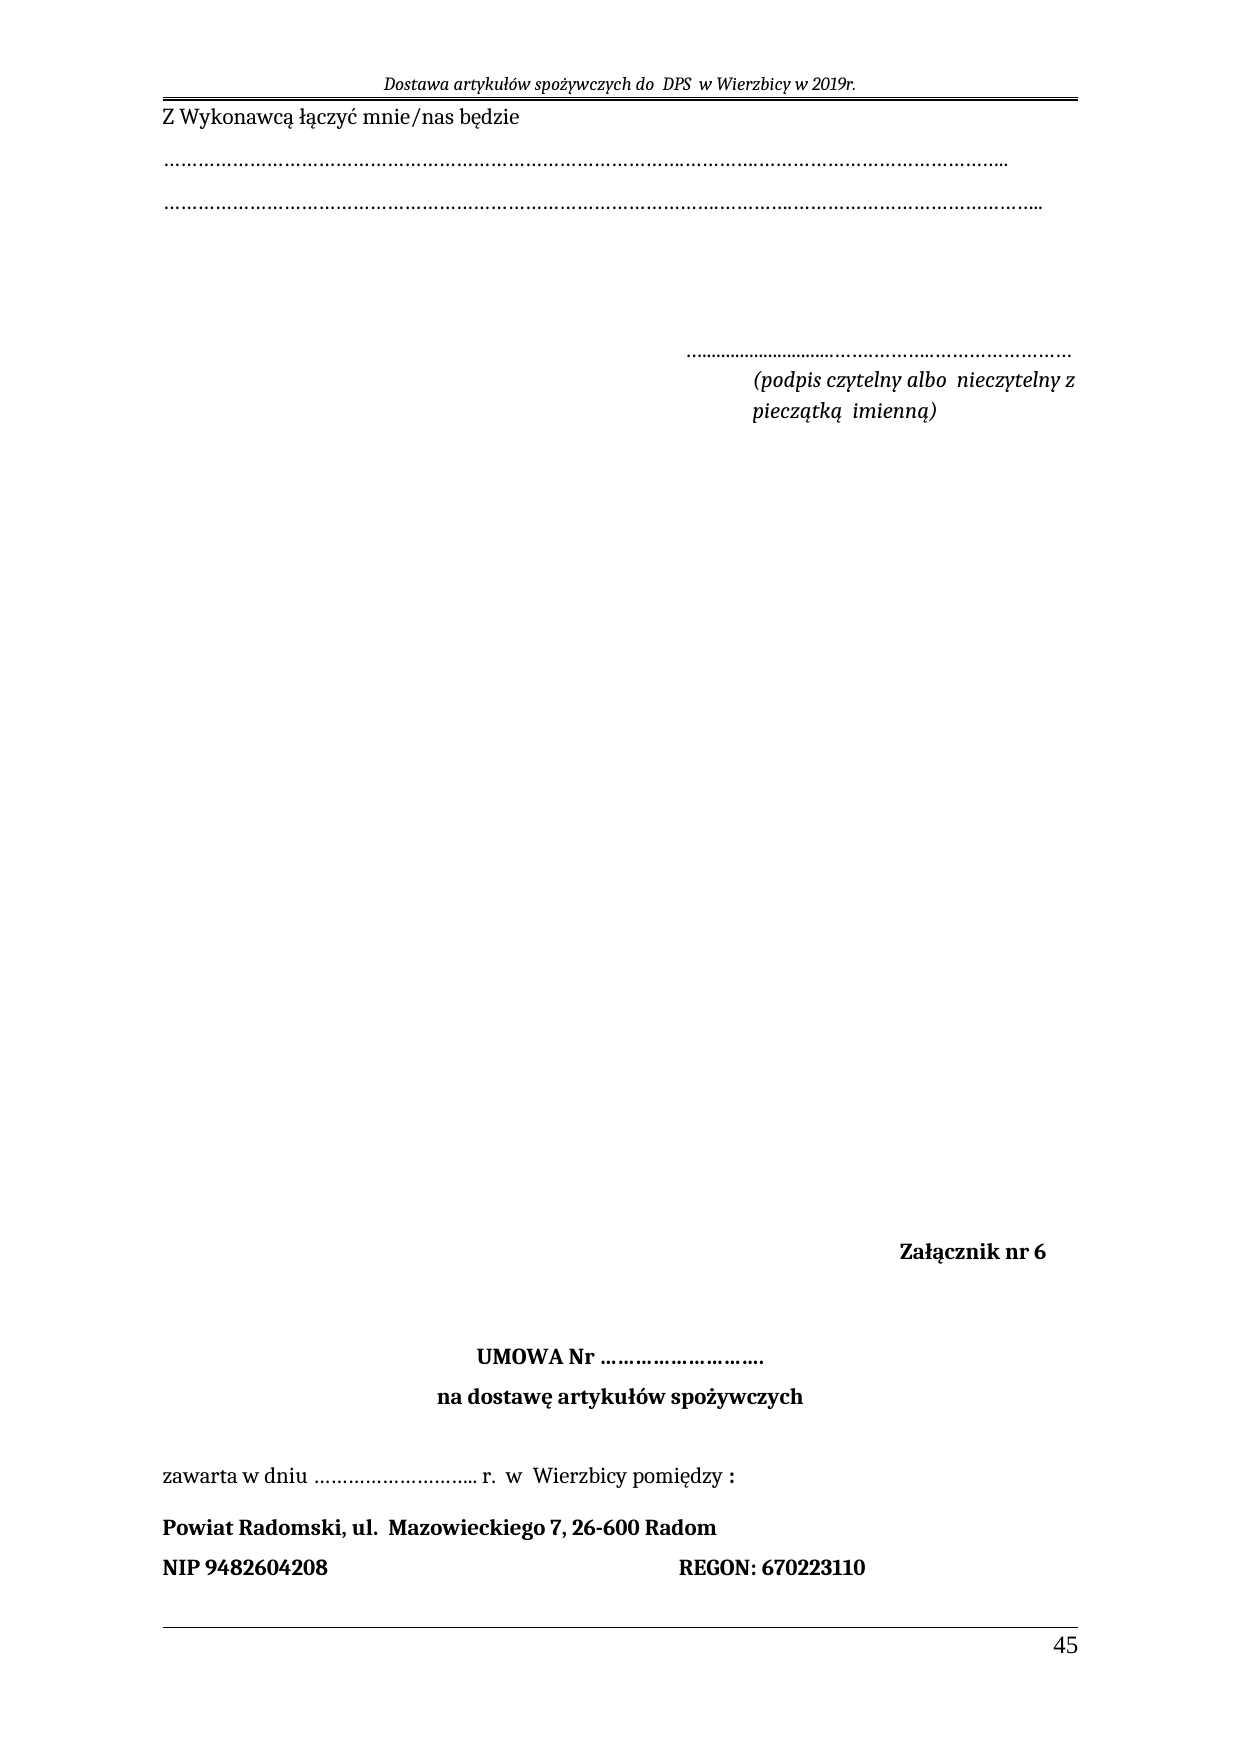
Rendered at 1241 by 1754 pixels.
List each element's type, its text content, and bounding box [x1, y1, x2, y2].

text Powiat Radomski, ul. Mazowieckiego 7, 26-600 Radom [162, 1515, 1078, 1541]
text (podpis czytelny albo nieczytelny z pieczątką imienną) [752, 367, 1078, 424]
text …………………………………………………………………………………….………….…………………………………….. [162, 189, 1078, 215]
text …............................…….………..…………………… [679, 304, 1078, 363]
text zawarta w dniu ……………………….. r. w Wierzbicy pomiędzy : [162, 1462, 1078, 1489]
text Załącznik nr 6 [900, 1238, 1078, 1265]
text na dostawę artykułów spożywczych [162, 1383, 1078, 1410]
text NIP 9482604208 REGON: 670223110 [162, 1554, 1078, 1581]
text ……………………………………………………………………………….………….…………………………………….. [162, 146, 1078, 172]
text UMOWA Nr ………………………. [162, 1344, 1078, 1370]
text Z Wykonawcą łączyć mnie/nas będzie [162, 103, 1078, 130]
